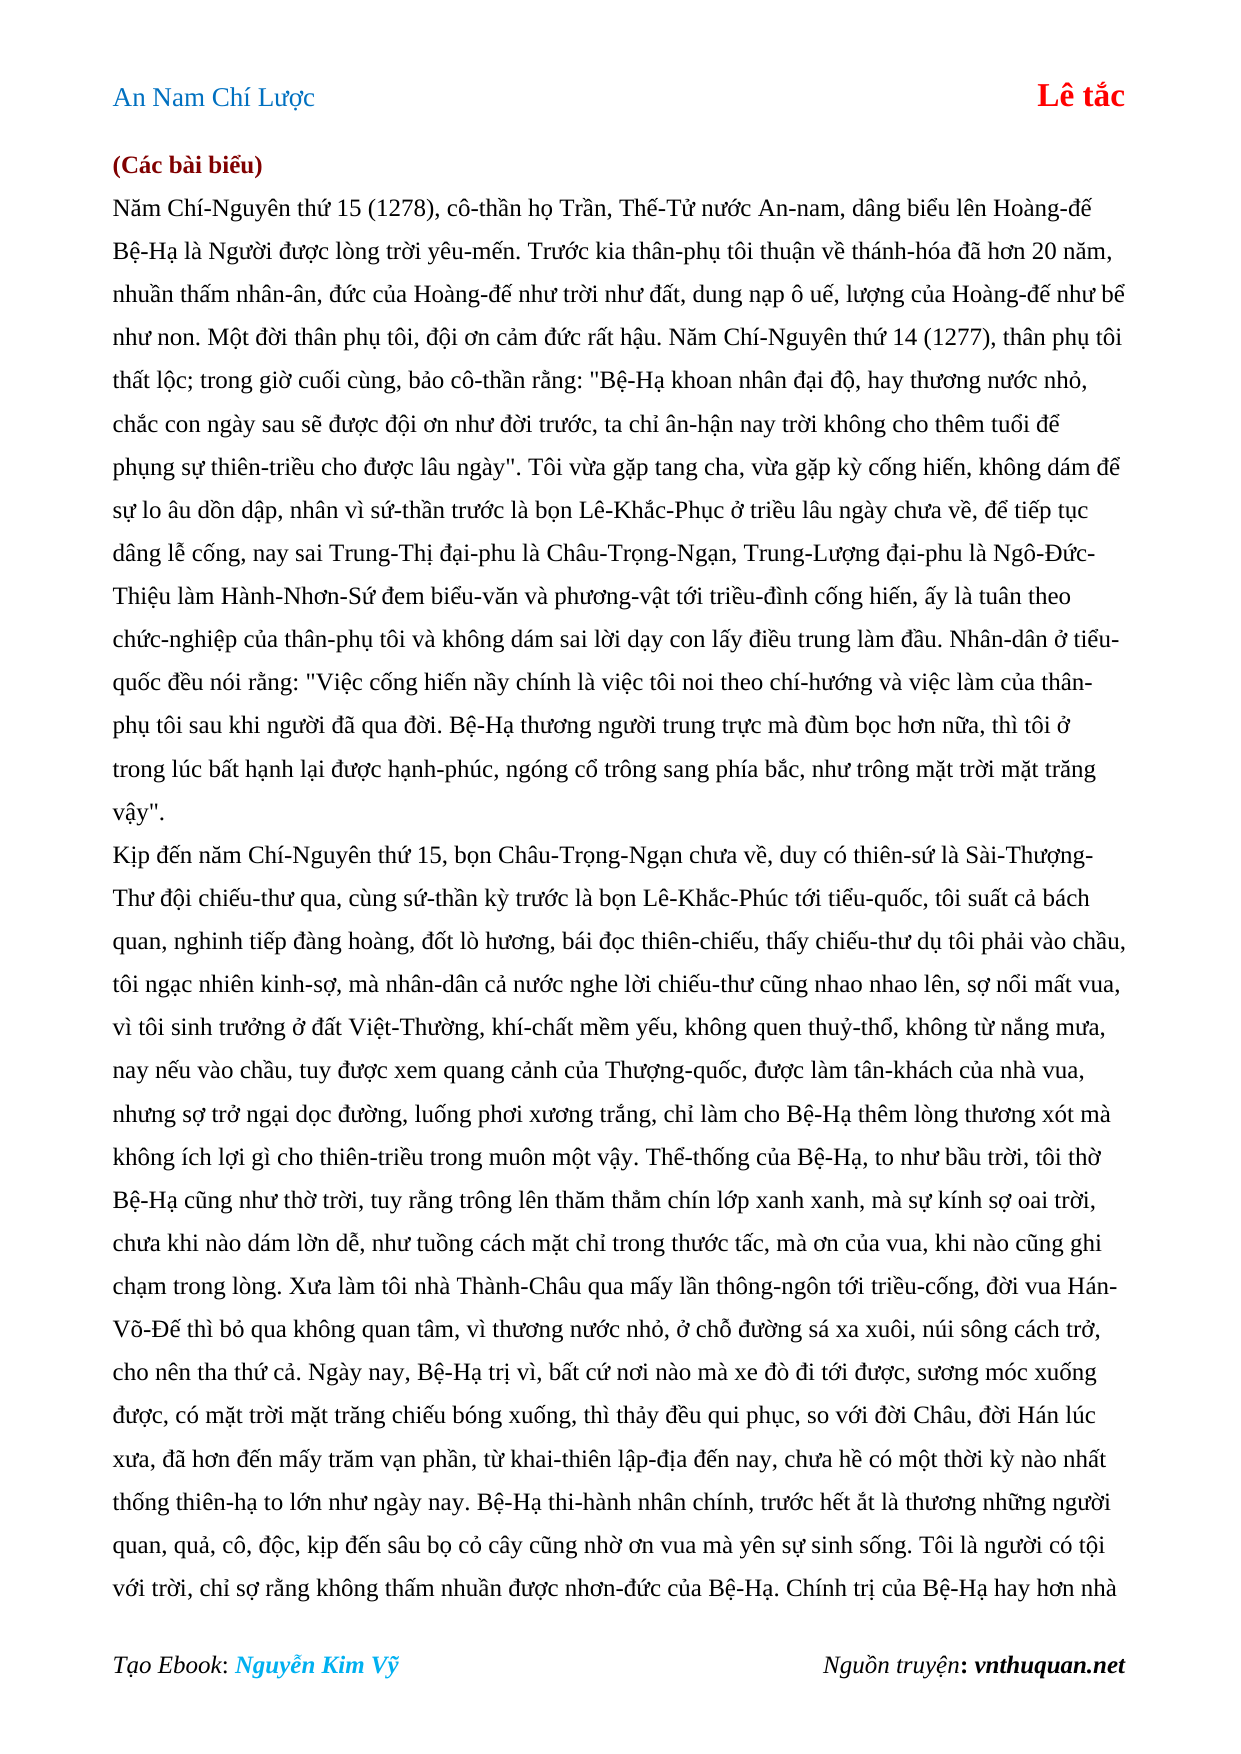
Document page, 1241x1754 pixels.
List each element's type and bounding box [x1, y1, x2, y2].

text [112, 150, 1128, 1602]
